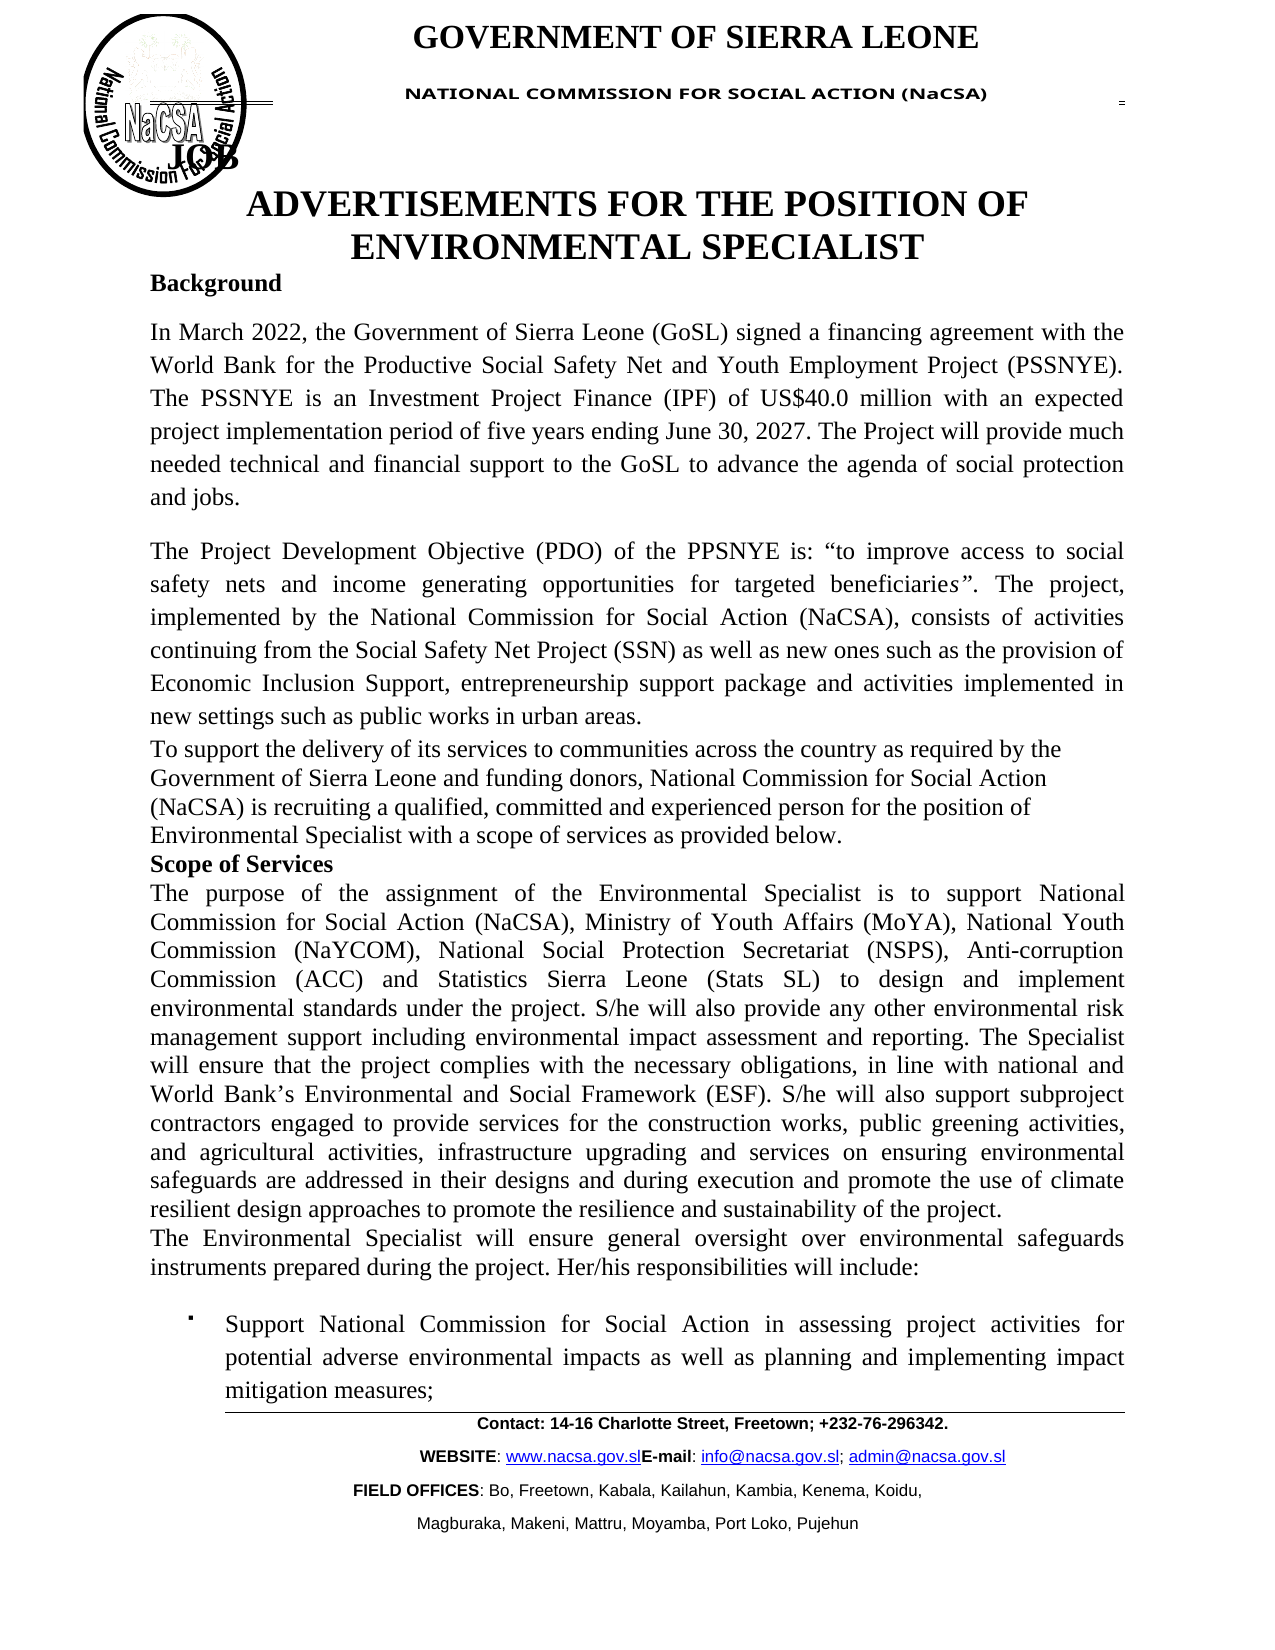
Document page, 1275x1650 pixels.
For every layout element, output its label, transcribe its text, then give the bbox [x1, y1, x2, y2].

text Scope of Services [150, 849, 1125, 878]
text Background [150, 268, 1125, 296]
list Support National Commission for Social Action in assessing project activities for potential adverse environmental impacts as well as planning and implementing impact mitigation measures; [187, 1309, 1125, 1404]
text In March 2022, the Government of Sierra Leone (GoSL) signed a financing agreement with the World Bank for the Productive Social Safety Net and Youth Employment Project (PSSNYE). The PSSNYE is an Investment Project Finance (IPF) of US$40.0 million with an expected project implementation period of five years ending June 30, 2027. The Project will provide much needed technical and financial support to the GoSL to advance the agenda of social protection and jobs. [150, 317, 1125, 511]
text The purpose of the assignment of the Environmental Specialist is to support National Commission for Social Action (NaCSA), Ministry of Youth Affairs (MoYA), National Youth Commission (NaYCOM), National Social Protection Secretariat (NSPS), Anti-corruption Commission (ACC) and Statistics Sierra Leone (Stats SL) to design and implement environmental standards under the project. S/he will also provide any other environmental risk management support including environmental impact assessment and reporting. The Specialist will ensure that the project complies with the necessary obligations, in line with national and World Bank’s Environmental and Social Framework (ESF). S/he will also support subproject contractors engaged to provide services for the construction works, public greening activities, and agricultural activities, infrastructure upgrading and services on ensuring environmental safeguards are addressed in their designs and during execution and promote the use of climate resilient design approaches to promote the resilience and sustainability of the project. [150, 878, 1125, 1223]
text The Project Development Objective (PDO) of the PPSNYE is: “to improve access to social safety nets and income generating opportunities for targeted beneficiaries”. The project, implemented by the National Commission for Social Action (NaCSA), consists of activities continuing from the Social Safety Net Project (SSN) as well as new ones such as the provision of Economic Inclusion Support, entrepreneurship support package and activities implemented in new settings such as public works in urban areas. [150, 536, 1125, 730]
text JOB ADVERTISEMENTS FOR THE POSITION OF ENVIRONMENTAL SPECIALIST [150, 134, 1125, 268]
text To support the delivery of its services to communities across the country as required by the Government of Sierra Leone and funding donors, National Commission for Social Action (NaCSA) is recruiting a qualified, committed and experienced person for the position of Environmental Specialist with a scope of services as provided below. [150, 734, 1125, 849]
text The Environmental Specialist will ensure general oversight over environmental safeguards instruments prepared during the project. Her/his responsibilities will include: [150, 1223, 1125, 1281]
